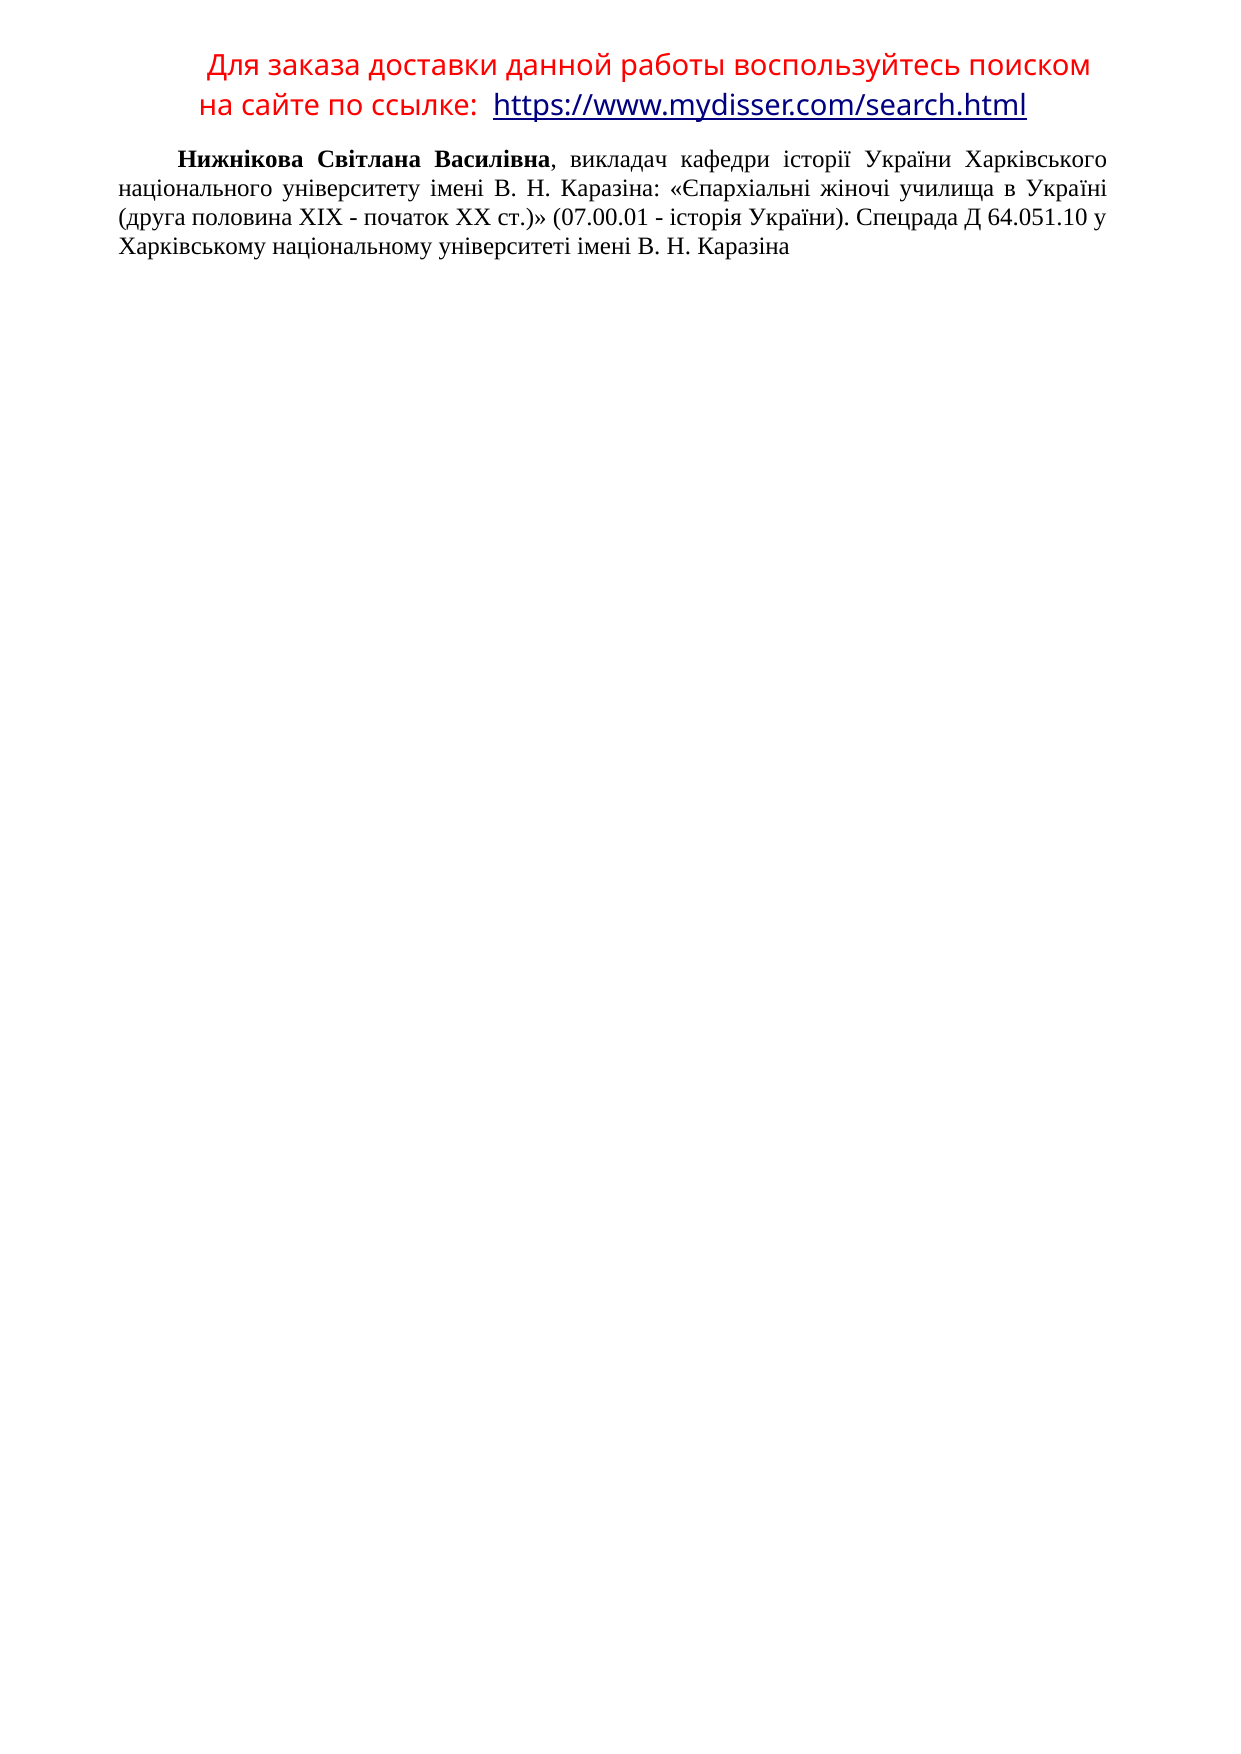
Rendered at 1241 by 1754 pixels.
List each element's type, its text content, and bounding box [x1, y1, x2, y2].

text Нижнікова Світлана Василівна, викладач кафедри історії України Харківського національного університету імені В. Н. Каразіна: «Єпархіальні жіночі училища в Україні (друга половина XIX - початок XX ст.)» (07.00.01 - історія України). Спецрада Д 64.051.10 у Харківському національному університеті імені В. Н. Каразіна [118, 144, 1107, 259]
